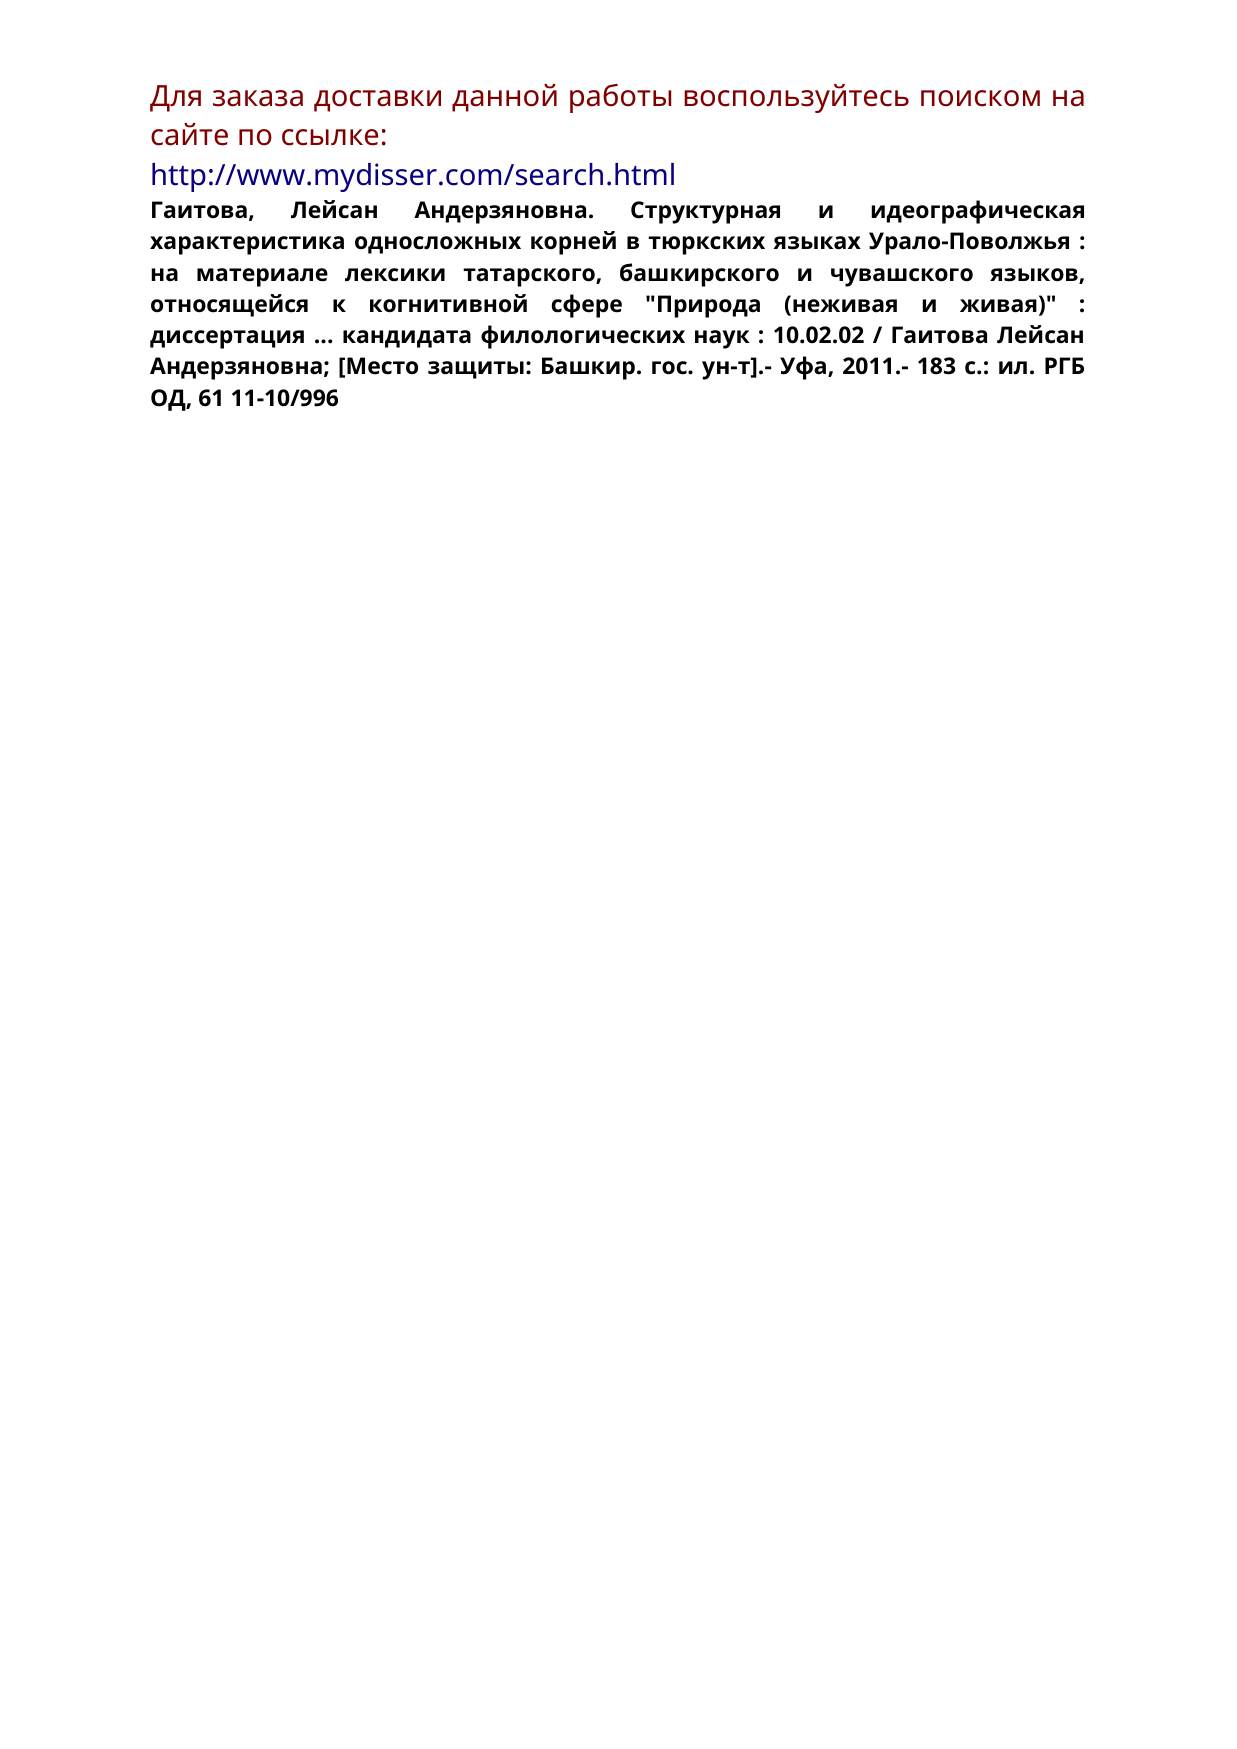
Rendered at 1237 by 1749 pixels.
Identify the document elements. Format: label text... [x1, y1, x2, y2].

text Гаитова, Лейсан Андерзяновна. Структурная и идеографическая характеристика односложных корней в тюркских языках Урало-Поволжья : на материале лексики татарского, башкирского и чувашского языков, относящейся к когнитивной сфере "Природа (неживая и живая)" : диссертация ... кандидата филологических наук : 10.02.02 / Гаитова Лейсан Андерзяновна; [Место защиты: Башкир. гос. ун-т].- Уфа, 2011.- 183 с.: ил. РГБ ОД, 61 11-10/996 [150, 194, 1086, 413]
